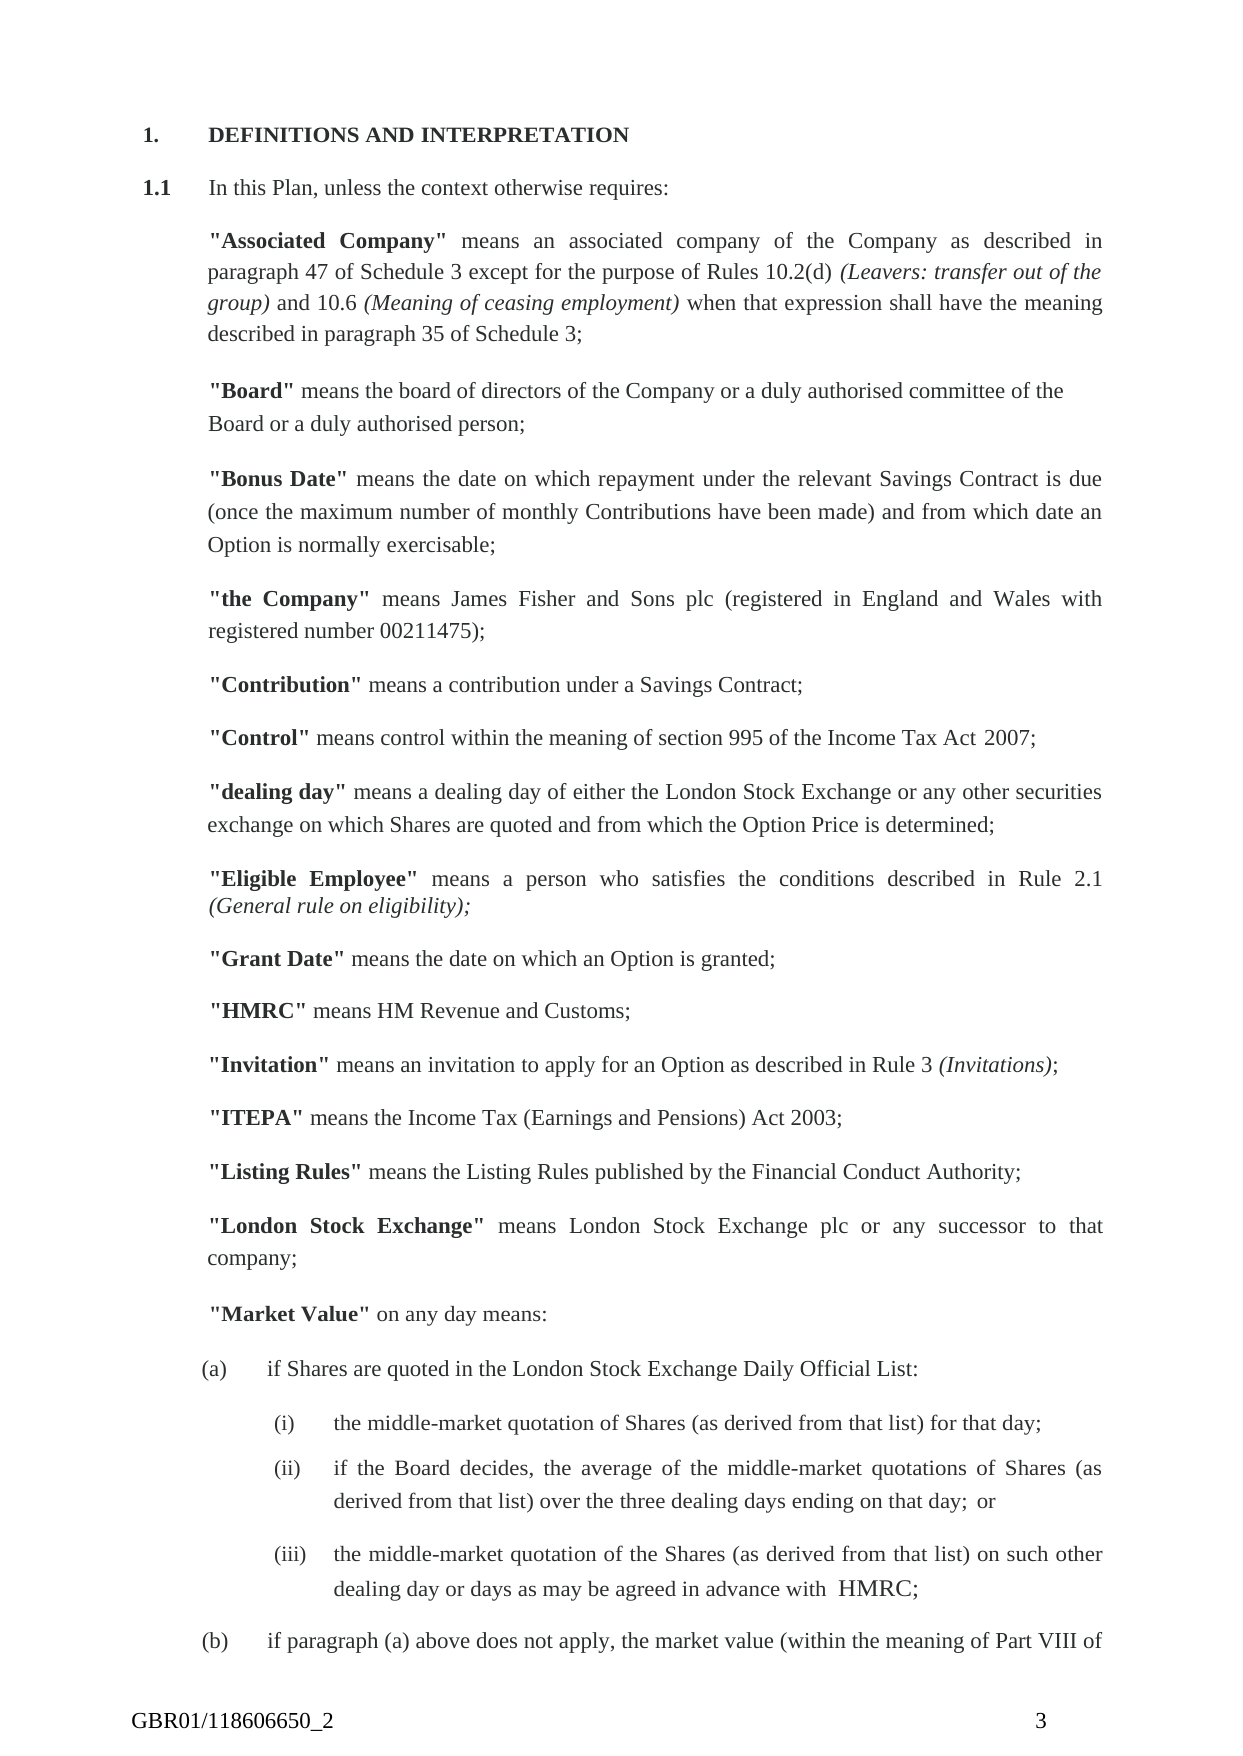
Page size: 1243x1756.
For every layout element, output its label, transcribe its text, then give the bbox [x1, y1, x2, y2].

list the middle-market quotation of Shares (as derived from that list) for that day; [274, 1410, 1104, 1435]
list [202, 1627, 1103, 1653]
subtitle DEFINITIONS AND INTERPRETATION [143, 122, 1103, 147]
text "Listing Rules" means the Listing Rules published by the Financial Conduct Authority; [208, 1158, 1104, 1184]
text "Eligible Employee" means a person who satisfies the conditions described in Rule 2.1 (General rule on eligibility); [208, 865, 1104, 918]
text "dealing day" means a dealing day of either the London Stock Exchange or any other securities exchange on which Shares are quoted and from which the Option Price is determined; [207, 778, 1104, 837]
text "Invitation" means an invitation to apply for an Option as described in Rule 3 (Invitations); [208, 1051, 1104, 1077]
text "the Company" means James Fisher and Sons plc (registered in England and Wales with registered number 00211475); [208, 585, 1104, 643]
text "Market Value" on any day means: [208, 1301, 1103, 1326]
text "Board" means the board of directors of the Company or a duly authorised committee of the Board or a duly authorised person; [208, 377, 1104, 436]
text "London Stock Exchange" means London Stock Exchange plc or any successor to that company; [207, 1212, 1104, 1271]
text "Grant Date" means the date on which an Option is granted; [208, 944, 1104, 971]
list if the Board decides, the average of the middle-market quotations of Shares (as derived from that list) over the three dealing days ending on that day; or [274, 1455, 1104, 1513]
list the middle-market quotation of the Shares (as derived from that list) on such other dealing day or days as may be agreed in advance with HMRC; [274, 1541, 1104, 1601]
list In this Plan, unless the context otherwise requires: [142, 174, 1103, 200]
text "HMRC" means HM Revenue and Customs; [209, 997, 1104, 1024]
text "Contribution" means a contribution under a Savings Contract; [208, 671, 1104, 697]
list if Shares are quoted in the London Stock Exchange Daily Official List: [201, 1355, 1103, 1381]
text "ITEPA" means the Income Tax (Earnings and Pensions) Act 2003; [208, 1104, 1104, 1131]
text "Control" means control within the meaning of section 995 of the Income Tax Act 2007; [208, 724, 1104, 750]
text "Associated Company" means an associated company of the Company as described in paragraph 47 of Schedule 3 except for the purpose of Rules 10.2(d) (Leavers: transfer out of the group) and 10.6 (Meaning of ceasing employment) when that expression shall have the meaning described in paragraph 35 of Schedule 3; [207, 227, 1104, 346]
text "Bonus Date" means the date on which repayment under the relevant Savings Contract is due (once the maximum number of monthly Contributions have been made) and from which date an Option is normally exercisable; [207, 465, 1104, 557]
